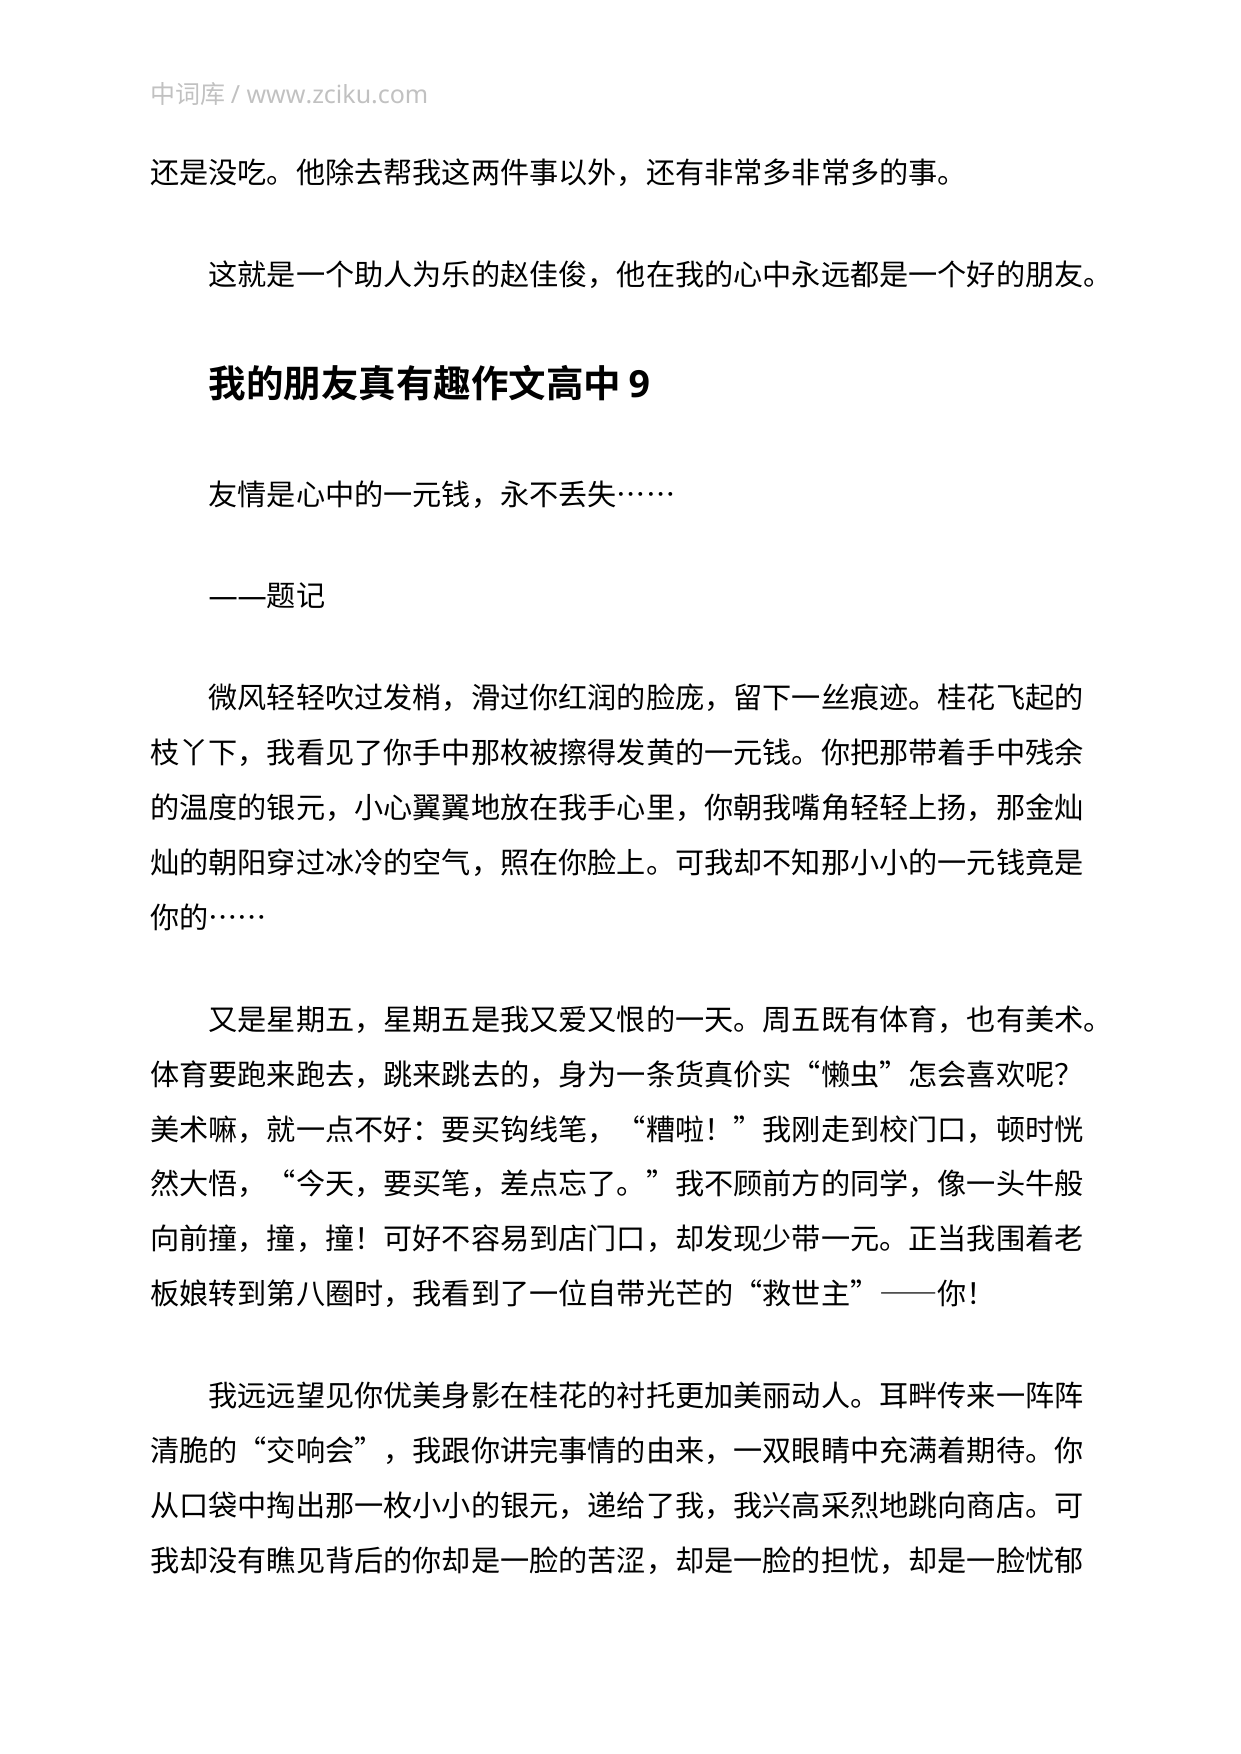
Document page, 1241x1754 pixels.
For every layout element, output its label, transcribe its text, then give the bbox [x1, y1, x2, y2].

text 这就是一个助人为乐的赵佳俊，他在我的心中永远都是一个好的朋友。 [150, 252, 1090, 294]
text ——题记 [150, 573, 1090, 615]
text 友情是心中的一元钱，永不丢失…… [150, 471, 1090, 513]
text 微风轻轻吹过发梢，滑过你红润的脸庞，留下一丝痕迹。桂花飞起的枝丫下，我看见了你手中那枚被擦得发黄的一元钱。你把那带着手中残余的温度的银元，小心翼翼地放在我手心里，你朝我嘴角轻轻上扬，那金灿灿的朝阳穿过冰冷的空气，照在你脸上。可我却不知那小小的一元钱竟是你的…… [150, 675, 1090, 937]
text 又是星期五，星期五是我又爱又恨的一天。周五既有体育，也有美术。体育要跑来跑去，跳来跳去的，身为一条货真价实“懒虫”怎会喜欢呢？美术嘛，就一点不好：要买钩线笔，“糟啦！”我刚走到校门口，顿时恍然大悟，“今天，要买笔，差点忘了。”我不顾前方的同学，像一头牛般向前撞，撞，撞！可好不容易到店门口，却发现少带一元。正当我围着老板娘转到第八圈时，我看到了一位自带光芒的“救世主”——你！ [150, 996, 1090, 1313]
text 我的朋友真有趣作文高中9 [150, 353, 1090, 408]
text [150, 1372, 1090, 1579]
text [150, 150, 1090, 192]
